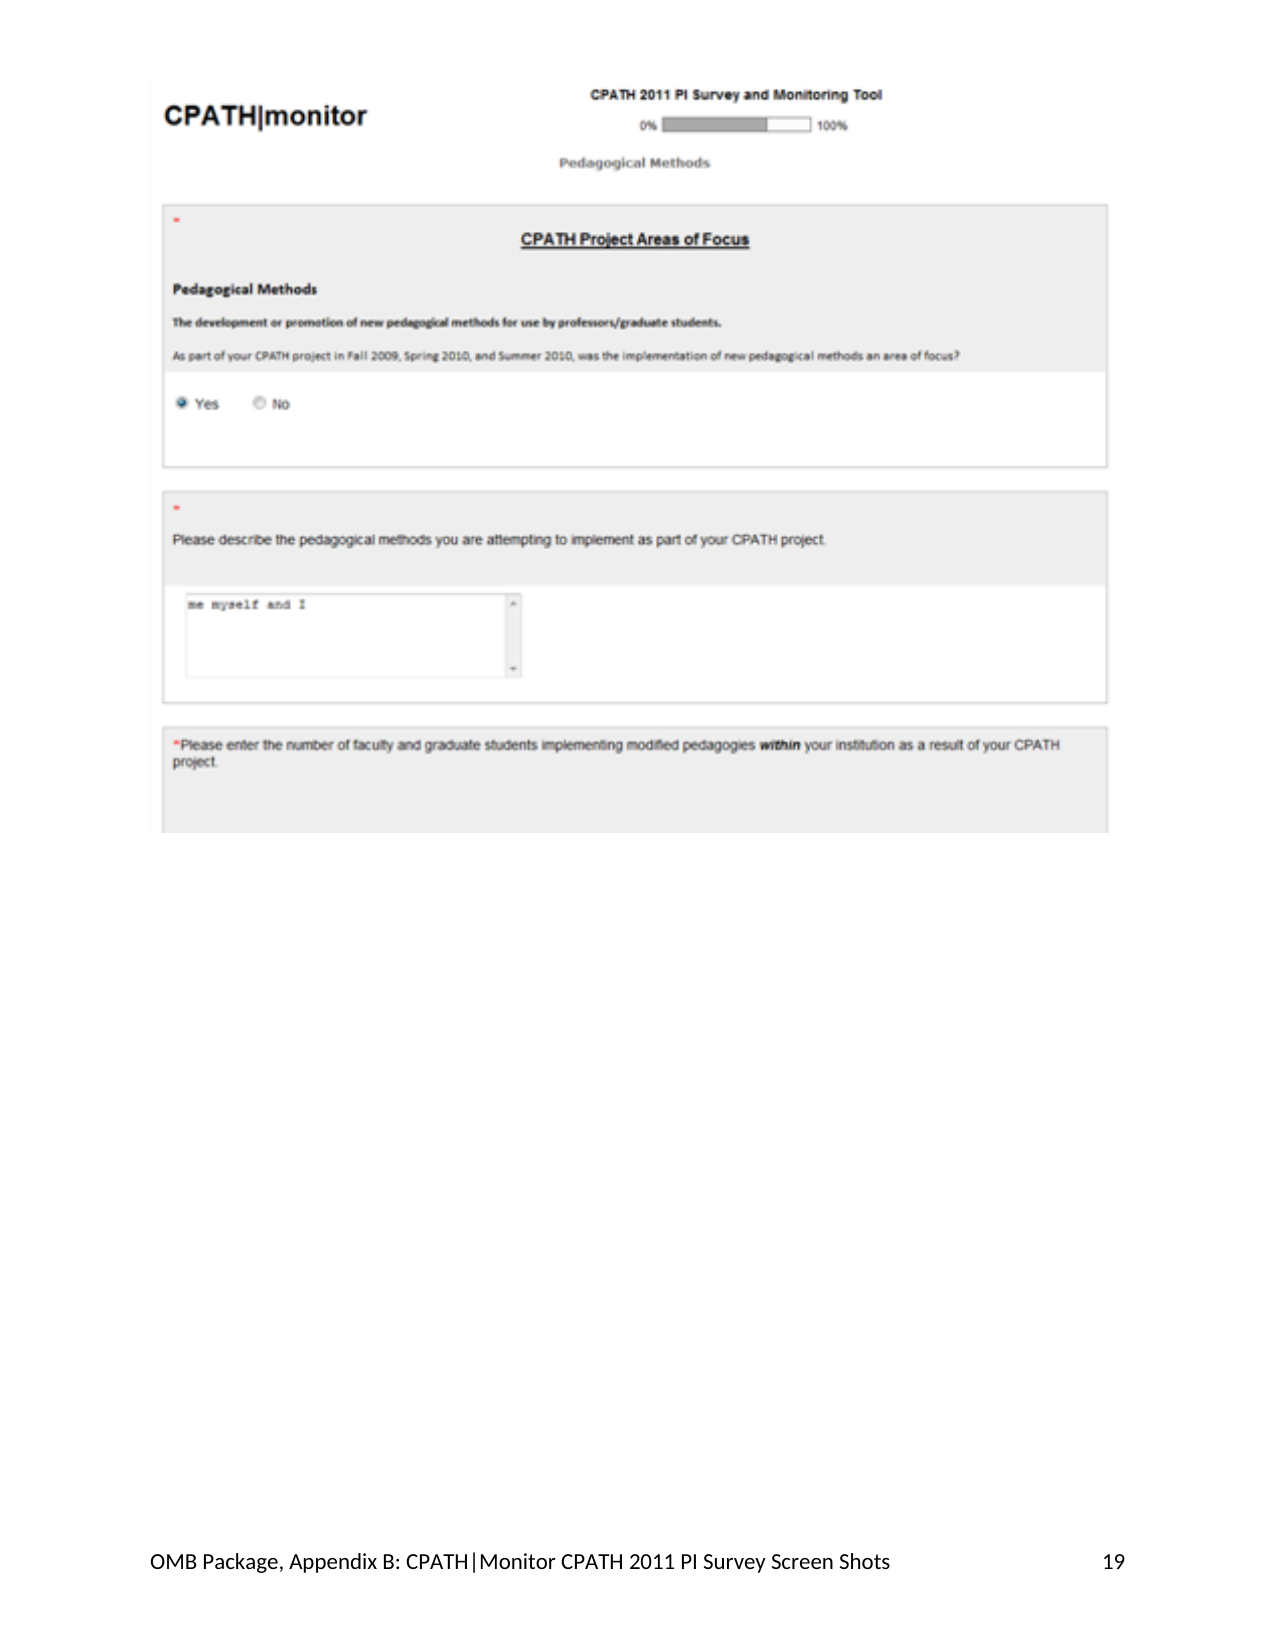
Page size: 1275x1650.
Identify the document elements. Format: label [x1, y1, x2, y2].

picture [150, 75, 1120, 833]
